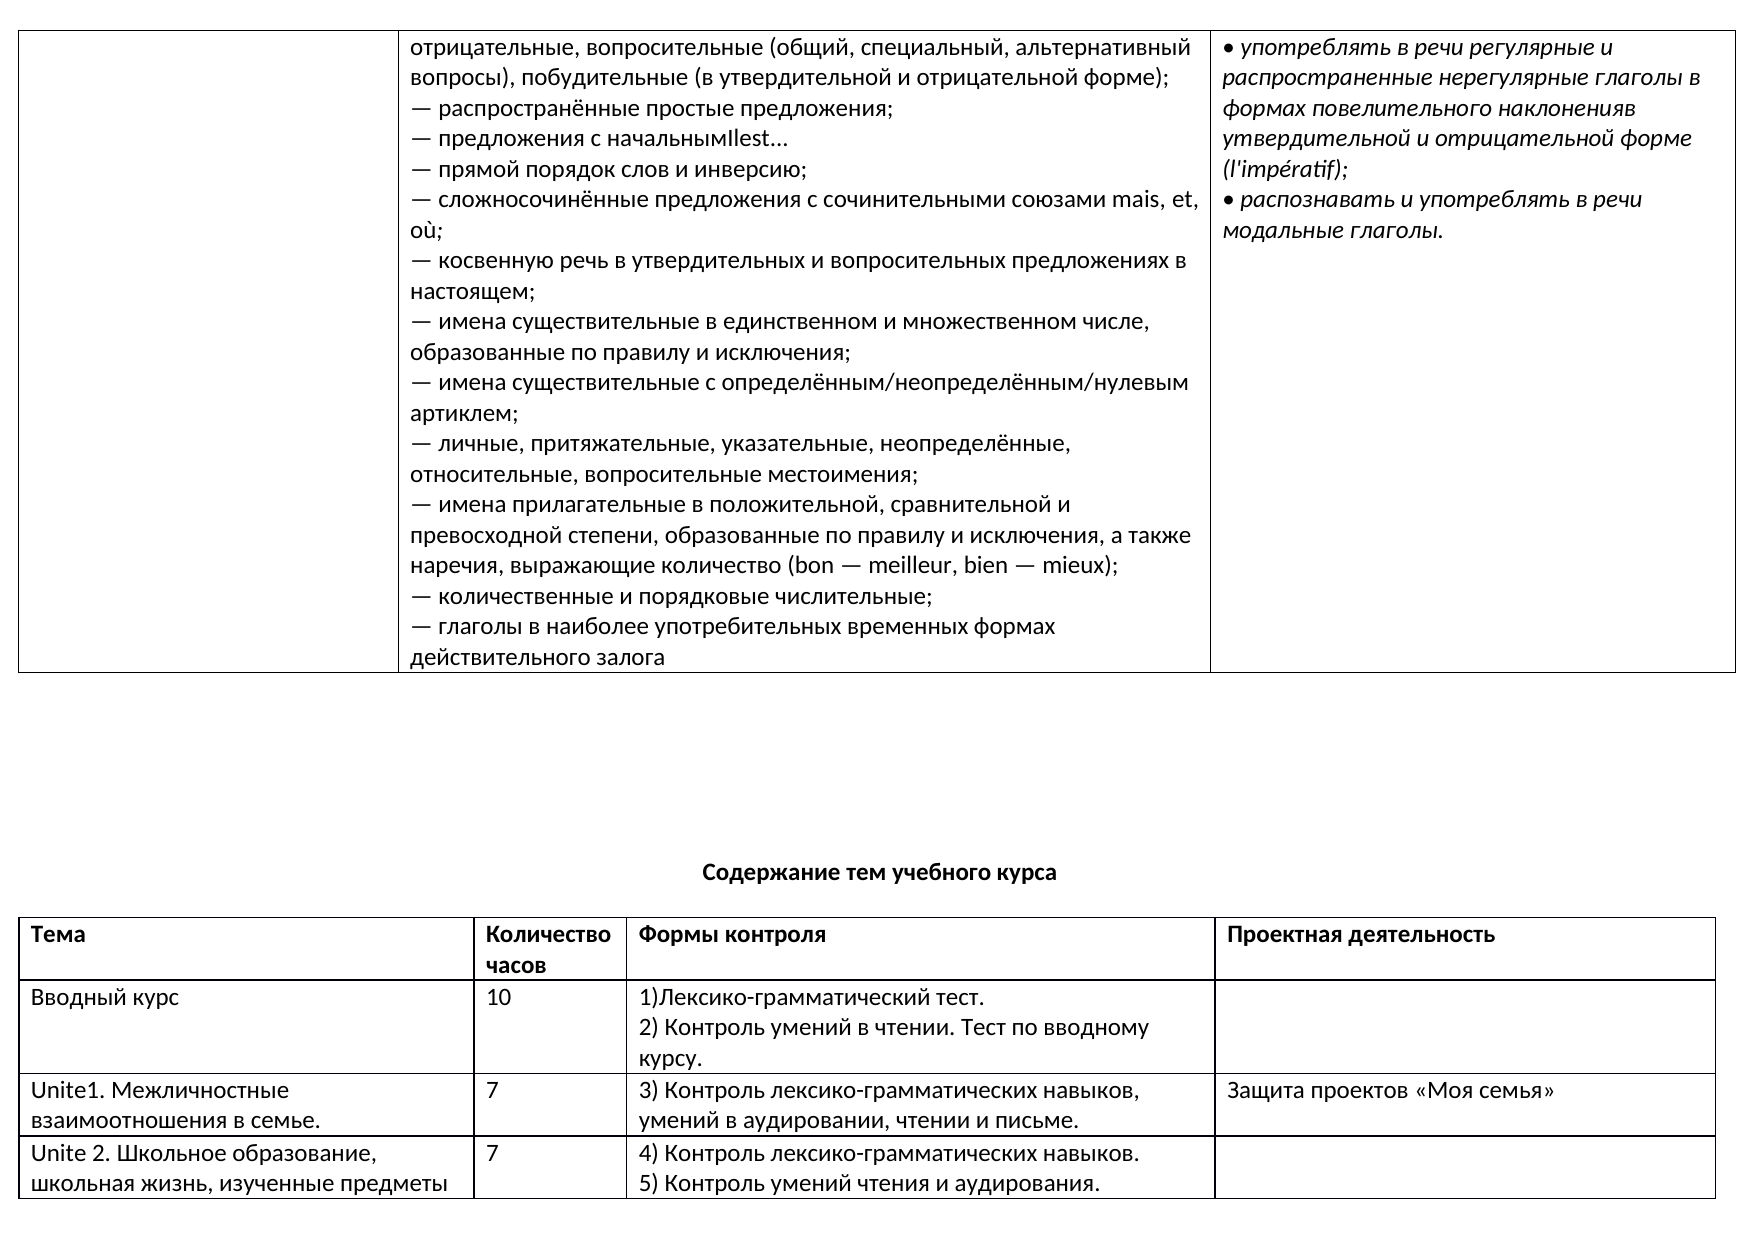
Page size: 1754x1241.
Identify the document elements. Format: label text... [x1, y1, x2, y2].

table_cell Защита проектов «Моя семья» [1216, 1074, 1715, 1135]
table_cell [19, 31, 398, 672]
table_cell [1216, 981, 1715, 1072]
table_header Тема [20, 918, 473, 979]
table_header Количество часов [475, 918, 626, 979]
table_cell Вводный курс [20, 981, 473, 1072]
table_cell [20, 1137, 473, 1198]
table_cell 3) Контроль лексико-грамматических навыков, умений в аудировании, чтении и письме. [627, 1074, 1214, 1135]
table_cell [1211, 31, 1735, 672]
table_cell Unite1. Межличностные взаимоотношения в семье. [20, 1074, 473, 1135]
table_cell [399, 31, 1210, 672]
table_cell 1)Лексико-грамматический тест. 2) Контроль умений в чтении. Тест по вводному курсу. [627, 981, 1214, 1072]
table_cell [1216, 1137, 1715, 1198]
table_header Проектная деятельность [1216, 918, 1715, 979]
table_header Формы контроля [627, 918, 1214, 979]
text Содержание тем учебного курса [29, 856, 1724, 886]
table_cell 7 [475, 1074, 626, 1135]
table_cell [627, 1137, 1214, 1198]
table_cell 10 [475, 981, 626, 1072]
table_cell 7 [475, 1137, 626, 1198]
